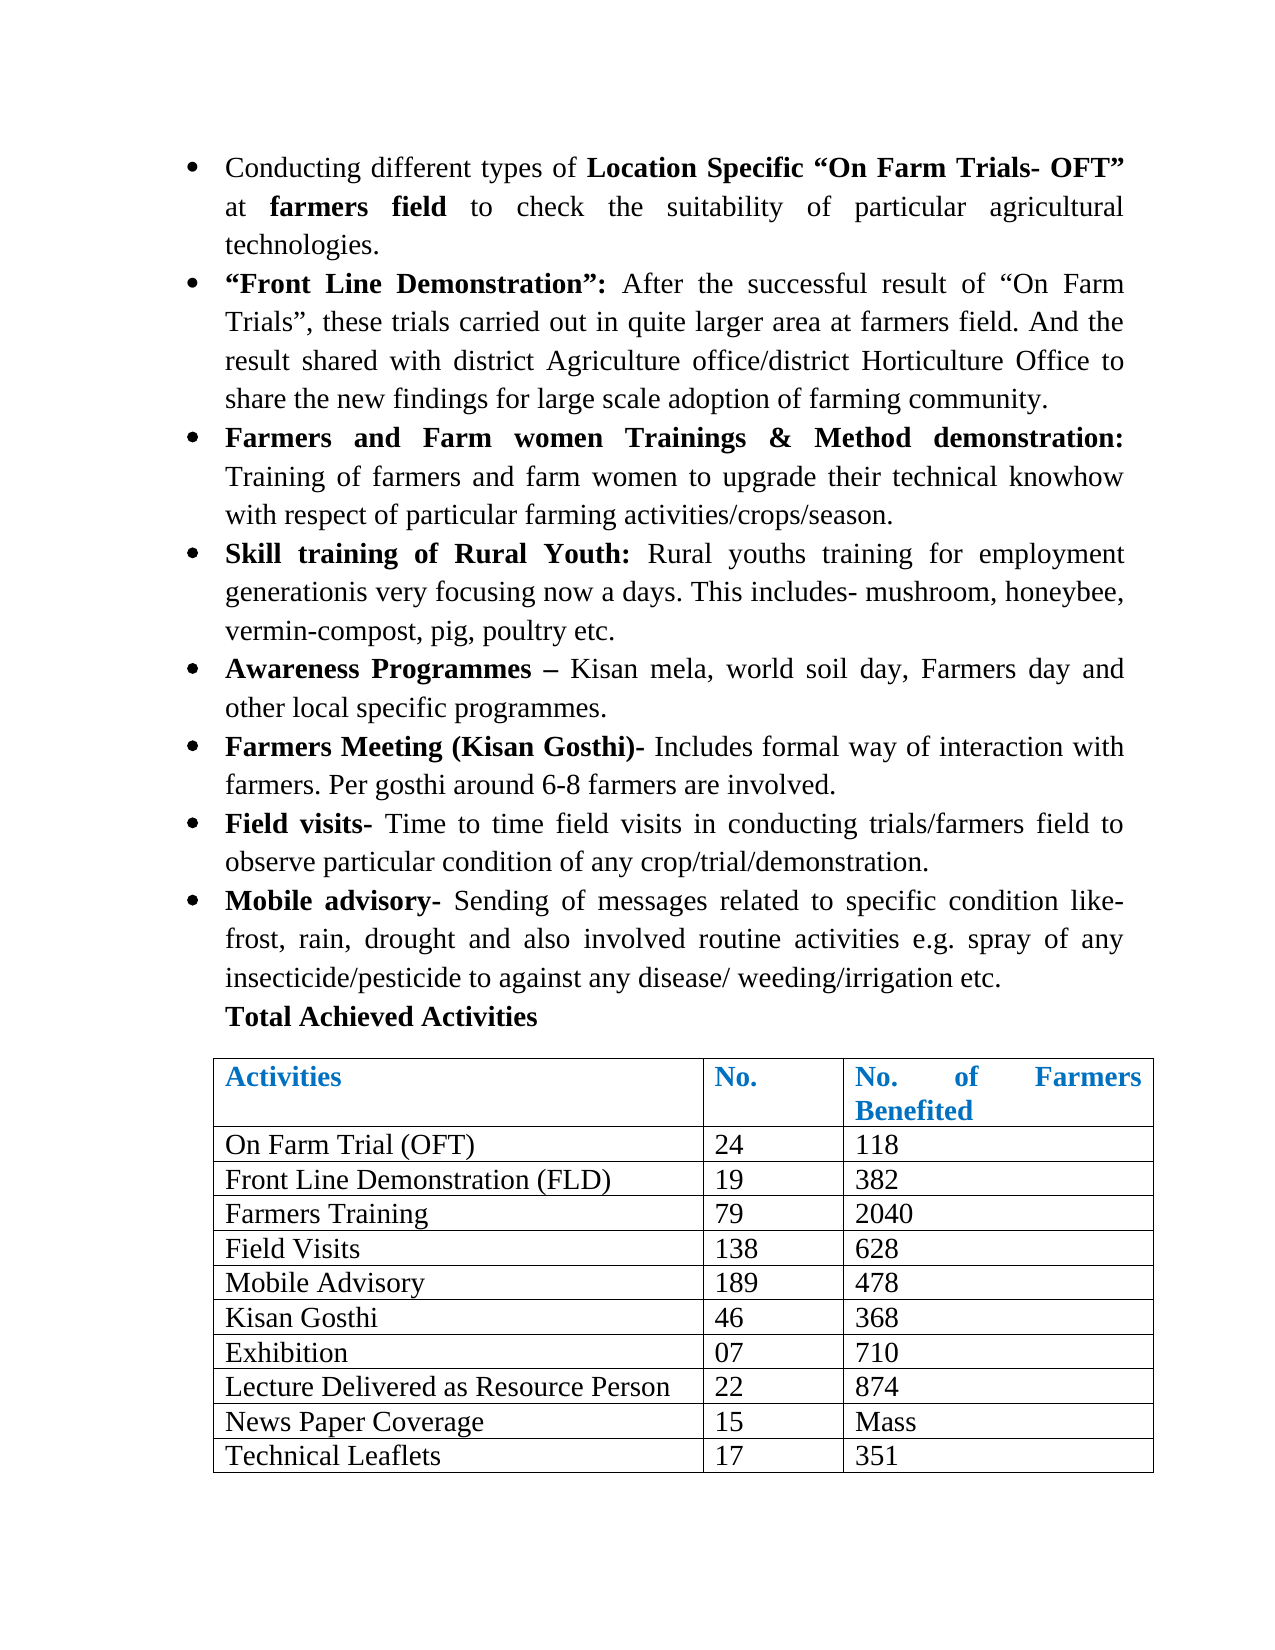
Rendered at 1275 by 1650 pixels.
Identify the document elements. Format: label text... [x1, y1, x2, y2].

table_cell Field Visits [214, 1231, 703, 1264]
table_cell 710 [844, 1335, 1153, 1368]
list Total Achieved Activities [225, 999, 1125, 1032]
list Conducting different types of Location Specific “On Farm Trials- OFT” at farmers field to check the suitability of particular agricultural technologies. [187, 150, 1125, 261]
table_cell 2040 [844, 1196, 1153, 1230]
table_header Activities [214, 1059, 703, 1126]
table_cell 189 [704, 1266, 843, 1299]
table_cell 351 [844, 1439, 1153, 1472]
list Awareness Programmes – Kisan mela, world soil day, Farmers day and other local specific programmes. [187, 651, 1125, 724]
table_cell Kisan Gosthi [214, 1300, 703, 1334]
list Farmers Meeting (Kisan Gosthi)- Includes formal way of interaction with farmers. Per gosthi around 6-8 farmers are involved. [187, 729, 1125, 801]
table_cell Mass [844, 1404, 1153, 1437]
table_cell 46 [704, 1300, 843, 1334]
table_cell 368 [844, 1300, 1153, 1334]
table_header No. [704, 1059, 843, 1126]
list Field visits- Time to time field visits in conducting trials/farmers field to observe particular condition of any crop/trial/demonstration. [187, 806, 1125, 878]
table_cell 628 [844, 1231, 1153, 1264]
table_cell 478 [844, 1266, 1153, 1299]
table_cell 79 [704, 1196, 843, 1230]
table_cell Technical Leaflets [214, 1439, 703, 1472]
table_cell On Farm Trial (OFT) [214, 1127, 703, 1161]
list “Front Line Demonstration”: After the successful result of “On Farm Trials”, these trials carried out in quite larger area at farmers field. And the result shared with district Agriculture office/district Horticulture Office to share the new findings for large scale adoption of farming community. [187, 266, 1125, 415]
table_header No. of Farmers Benefited [844, 1059, 1153, 1126]
table_cell 19 [704, 1162, 843, 1195]
table_cell Lecture Delivered as Resource Person [214, 1369, 703, 1403]
table_cell 874 [844, 1369, 1153, 1403]
table_cell 24 [704, 1127, 843, 1161]
table_cell Front Line Demonstration (FLD) [214, 1162, 703, 1195]
table_cell News Paper Coverage [214, 1404, 703, 1437]
table_cell Exhibition [214, 1335, 703, 1368]
list Skill training of Rural Youth: Rural youths training for employment generationis very focusing now a days. This includes- mushroom, honeybee, vermin-compost, pig, poultry etc. [187, 536, 1125, 646]
table_cell 118 [844, 1127, 1153, 1161]
table_cell 07 [704, 1335, 843, 1368]
table_cell 22 [704, 1369, 843, 1403]
table_cell Farmers Training [214, 1196, 703, 1230]
list Farmers and Farm women Trainings & Method demonstration: Training of farmers and farm women to upgrade their technical knowhow with respect of particular farming activities/crops/season. [187, 420, 1125, 531]
table_cell 17 [704, 1439, 843, 1472]
table_cell 15 [704, 1404, 843, 1437]
table_cell 382 [844, 1162, 1153, 1195]
list Mobile advisory- Sending of messages related to specific condition like- frost, rain, drought and also involved routine activities e.g. spray of any insecticide/pesticide to against any disease/ weeding/irrigation etc. [187, 883, 1125, 994]
table_cell Mobile Advisory [214, 1266, 703, 1299]
table_cell 138 [704, 1231, 843, 1264]
